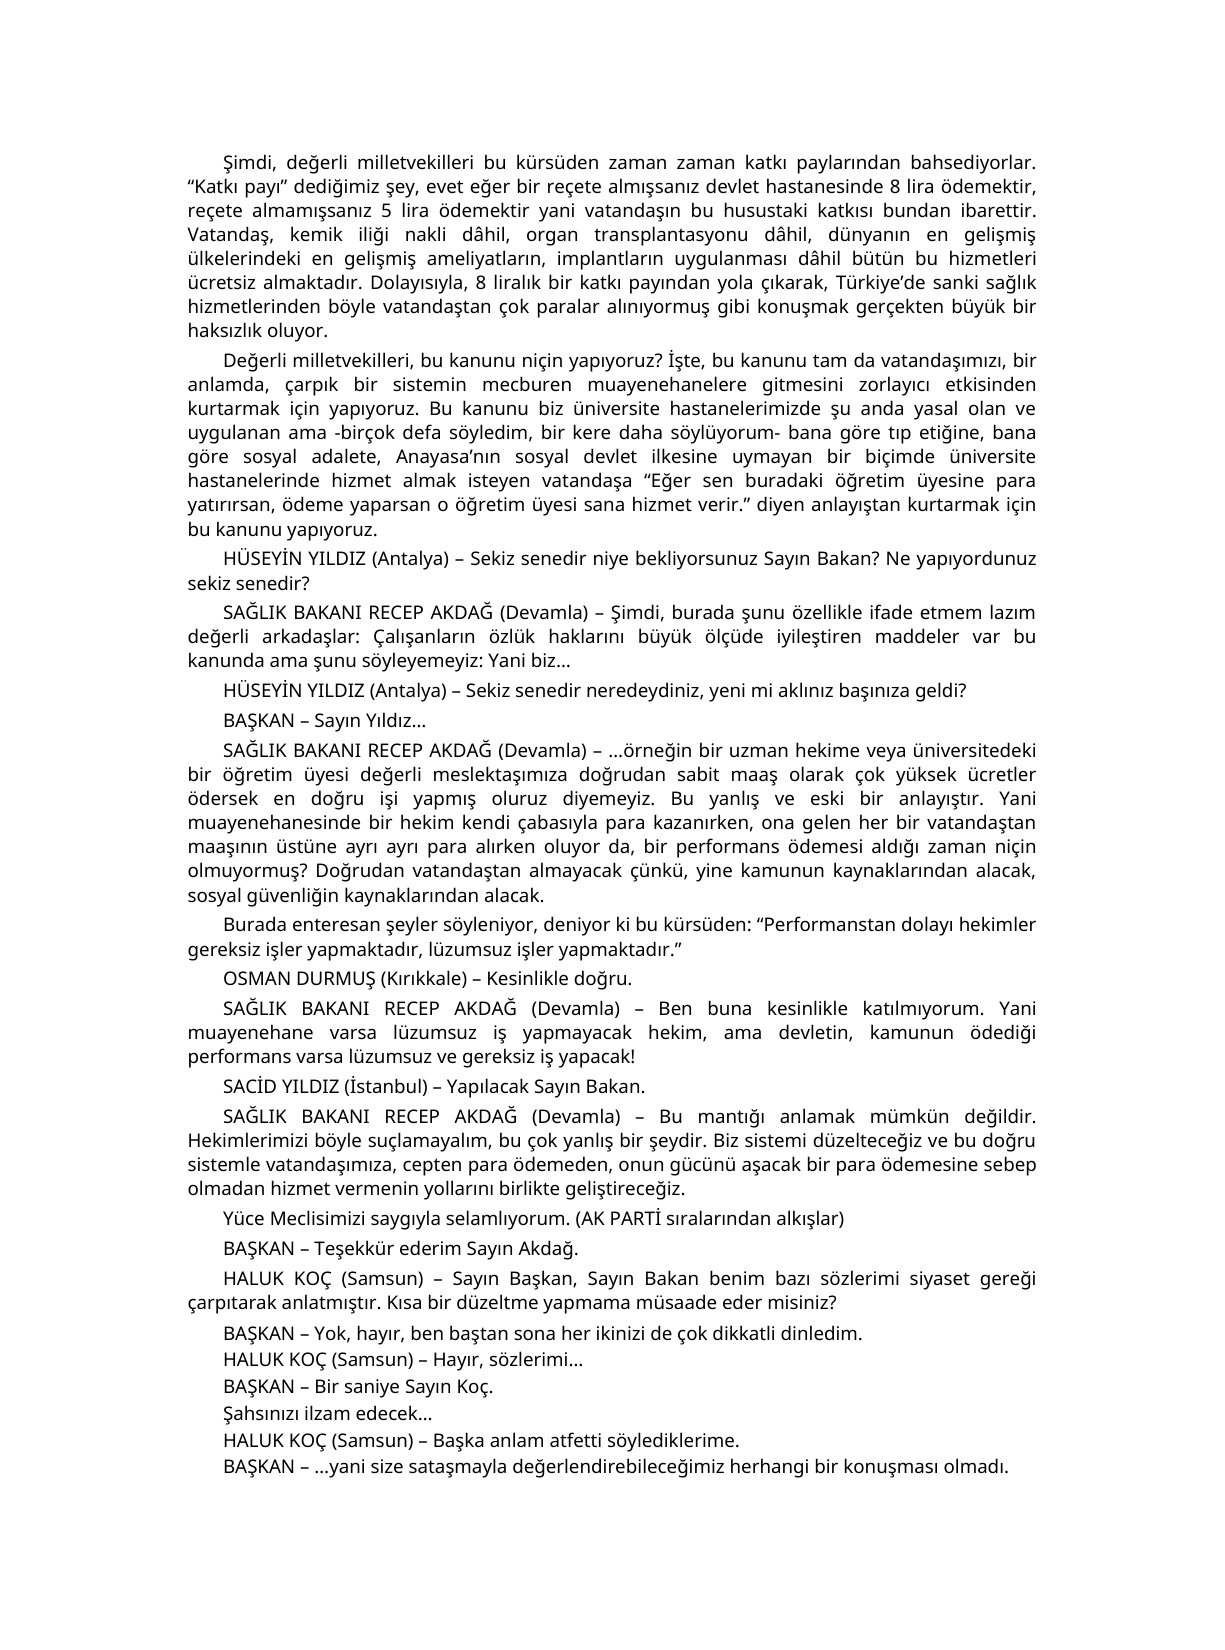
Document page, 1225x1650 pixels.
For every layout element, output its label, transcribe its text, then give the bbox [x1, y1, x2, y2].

text Şahsınızı ilzam edecek… [187, 1401, 1037, 1425]
text SAĞLIK BAKANI RECEP AKDAĞ (Devamla) – Bu mantığı anlamak mümkün değildir. Hekimlerimizi böyle suçlamayalım, bu çok yanlış bir şeydir. Biz sistemi düzelteceğiz ve bu doğru sistemle vatandaşımıza, cepten para ödemeden, onun gücünü aşacak bir para ödemesine sebep olmadan hizmet vermenin yollarını birlikte geliştireceğiz. [187, 1104, 1037, 1201]
text Değerli milletvekilleri, bu kanunu niçin yapıyoruz? İşte, bu kanunu tam da vatandaşımızı, bir anlamda, çarpık bir sistemin mecburen muayenehanelere gitmesini zorlayıcı etkisinden kurtarmak için yapıyoruz. Bu kanunu biz üniversite hastanelerimizde şu anda yasal olan ve uygulanan ama -birçok defa söyledim, bir kere daha söylüyorum- bana göre tıp etiğine, bana göre sosyal adalete, Anayasa’nın sosyal devlet ilkesine uymayan bir biçimde üniversite hastanelerinde hizmet almak isteyen vatandaşa “Eğer sen buradaki öğretim üyesine para yatırırsan, ödeme yaparsan o öğretim üyesi sana hizmet verir.” diyen anlayıştan kurtarmak için bu kanunu yapıyoruz. [187, 348, 1037, 541]
text Şimdi, değerli milletvekilleri bu kürsüden zaman zaman katkı paylarından bahsediyorlar. “Katkı payı” dediğimiz şey, evet eğer bir reçete almışsanız devlet hastanesinde 8 lira ödemektir, reçete almamışsanız 5 lira ödemektir yani vatandaşın bu husustaki katkısı bundan ibarettir. Vatandaş, kemik iliği nakli dâhil, organ transplantasyonu dâhil, dünyanın en gelişmiş ülkelerindeki en gelişmiş ameliyatların, implantların uygulanması dâhil bütün bu hizmetleri ücretsiz almaktadır. Dolayısıyla, 8 liralık bir katkı payından yola çıkarak, Türkiye’de sanki sağlık hizmetlerinden böyle vatandaştan çok paralar alınıyormuş gibi konuşmak gerçekten büyük bir haksızlık oluyor. [187, 150, 1037, 342]
text BAŞKAN – Sayın Yıldız… [187, 708, 1037, 733]
text Burada enteresan şeyler söyleniyor, deniyor ki bu kürsüden: “Performanstan dolayı hekimler gereksiz işler yapmaktadır, lüzumsuz işler yapmaktadır.” [187, 913, 1037, 961]
text Yüce Meclisimizi saygıyla selamlıyorum. (AK PARTİ sıralarından alkışlar) [187, 1207, 1037, 1231]
text HÜSEYİN YILDIZ (Antalya) – Sekiz senedir neredeydiniz, yeni mi aklınız başınıza geldi? [187, 679, 1037, 703]
text BAŞKAN – Yok, hayır, ben baştan sona her ikinizi de çok dikkatli dinledim. [187, 1320, 1037, 1345]
text SAĞLIK BAKANI RECEP AKDAĞ (Devamla) – …örneğin bir uzman hekime veya üniversitedeki bir öğretim üyesi değerli meslektaşımıza doğrudan sabit maaş olarak çok yüksek ücretler ödersek en doğru işi yapmış oluruz diyemeyiz. Bu yanlış ve eski bir anlayıştır. Yani muayenehanesinde bir hekim kendi çabasıyla para kazanırken, ona gelen her bir vatandaştan maaşının üstüne ayrı ayrı para alırken oluyor da, bir performans ödemesi aldığı zaman niçin olmuyormuş? Doğrudan vatandaştan almayacak çünkü, yine kamunun kaynaklarından alacak, sosyal güvenliğin kaynaklarından alacak. [187, 738, 1037, 907]
text HALUK KOÇ (Samsun) – Hayır, sözlerimi… [187, 1347, 1037, 1372]
text HÜSEYİN YILDIZ (Antalya) – Sekiz senedir niye bekliyorsunuz Sayın Bakan? Ne yapıyordunuz sekiz senedir? [187, 547, 1037, 595]
text HALUK KOÇ (Samsun) – Başka anlam atfetti söylediklerime. [187, 1427, 1037, 1452]
text SACİD YILDIZ (İstanbul) – Yapılacak Sayın Bakan. [187, 1074, 1037, 1099]
text SAĞLIK BAKANI RECEP AKDAĞ (Devamla) – Şimdi, burada şunu özellikle ifade etmem lazım değerli arkadaşlar: Çalışanların özlük haklarını büyük ölçüde iyileştiren maddeler var bu kanunda ama şunu söyleyemeyiz: Yani biz… [187, 601, 1037, 673]
text BAŞKAN – …yani size sataşmayla değerlendirebileceğimiz herhangi bir konuşması olmadı. [187, 1454, 1037, 1479]
text OSMAN DURMUŞ (Kırıkkale) – Kesinlikle doğru. [187, 967, 1037, 991]
text BAŞKAN – Bir saniye Sayın Koç. [187, 1374, 1037, 1398]
text HALUK KOÇ (Samsun) – Sayın Başkan, Sayın Bakan benim bazı sözlerimi siyaset gereği çarpıtarak anlatmıştır. Kısa bir düzeltme yapmama müsaade eder misiniz? [187, 1266, 1037, 1314]
text BAŞKAN – Teşekkür ederim Sayın Akdağ. [187, 1236, 1037, 1261]
text SAĞLIK BAKANI RECEP AKDAĞ (Devamla) – Ben buna kesinlikle katılmıyorum. Yani muayenehane varsa lüzumsuz iş yapmayacak hekim, ama devletin, kamunun ödediği performans varsa lüzumsuz ve gereksiz iş yapacak! [187, 997, 1037, 1069]
